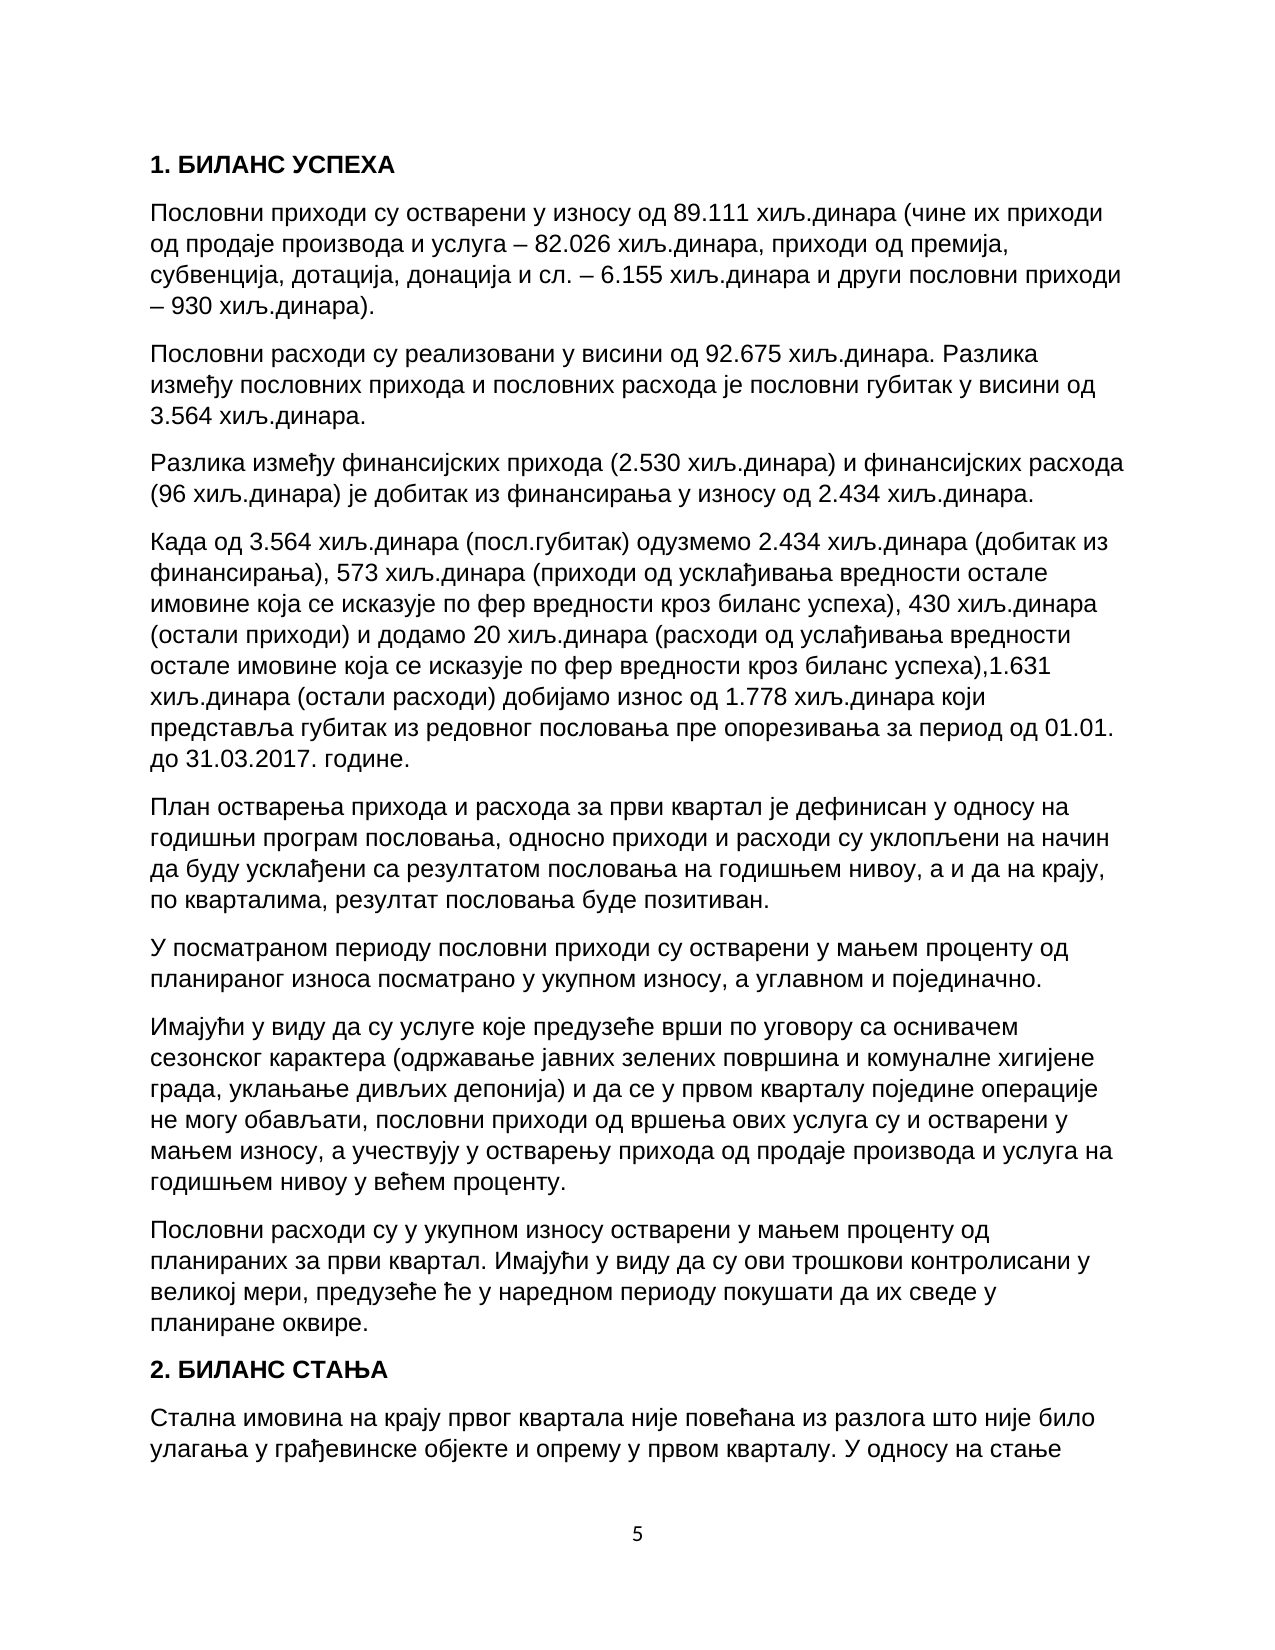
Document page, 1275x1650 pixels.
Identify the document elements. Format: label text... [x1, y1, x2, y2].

text У посматраном периоду пословни приходи су остварени у мањем проценту од планираног износа посматрано у укупном износу, а углавном и појединачно. [150, 933, 1125, 993]
text Пословни расходи су у укупном износу остварени у мањем проценту од планираних за први квартал. Имајући у виду да су ови трошкови контролисани у великој мери, предузеће ће у наредном периоду покушати да их сведе у планиране оквире. [150, 1214, 1125, 1336]
text 2. БИЛАНС СТАЊА [150, 1355, 1125, 1384]
text Разлика између финансијских прихода (2.530 хиљ.динара) и финансијских расхода (96 хиљ.динара) је добитак из финансирања у износу од 2.434 хиљ.динара. [150, 448, 1125, 508]
text 1. БИЛАНС УСПЕХА [150, 150, 1125, 179]
text Пословни приходи су остварени у износу од 89.111 хиљ.динара (чине их приходи од продаје производа и услуга – 82.026 хиљ.динара, приходи од премија, субвенција, дотација, донација и сл. – 6.155 хиљ.динара и други пословни приходи – 930 хиљ.динара). [150, 198, 1125, 319]
text Када од 3.564 хиљ.динара (посл.губитак) одузмемо 2.434 хиљ.динара (добитак из финансирања), 573 хиљ.динара (приходи од усклађивања вредности остале имовине која се исказује по фер вредности кроз биланс успеха), 430 хиљ.динара (остали приходи) и додамо 20 хиљ.динара (расходи од услађивања вредности остале имовине која се исказује по фер вредности кроз биланс успеха),1.631 хиљ.динара (остали расходи) добијамо износ од 1.778 хиљ.динара који представља губитак из редовног пословања пре опорезивања за период од 01.01. до 31.03.2017. године. [150, 527, 1125, 773]
text План остварења прихода и расхода за први квартал је дефинисан у односу на годишњи програм пословања, односно приходи и расходи су уклопљени на начин да буду усклађени са резултатом пословања на годишњем нивоу, а и да на крају, по кварталима, резултат пословања буде позитиван. [150, 792, 1125, 914]
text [150, 1403, 1125, 1463]
text Имајући у виду да су услуге које предузеће врши по уговору са оснивачем сезонског карактера (одржавање јавних зелених површина и комуналне хигијене града, уклањање дивљих депонија) и да се у првом кварталу поједине операције не могу обављати, пословни приходи од вршења ових услуга су и остварени у мањем износу, а учествују у остварењу прихода од продаје производа и услуга на годишњем нивоу у већем проценту. [150, 1012, 1125, 1196]
text Пословни расходи су реализовани у висини од 92.675 хиљ.динара. Разлика између пословних прихода и пословних расхода је пословни губитак у висини од 3.564 хиљ.динара. [150, 338, 1125, 429]
